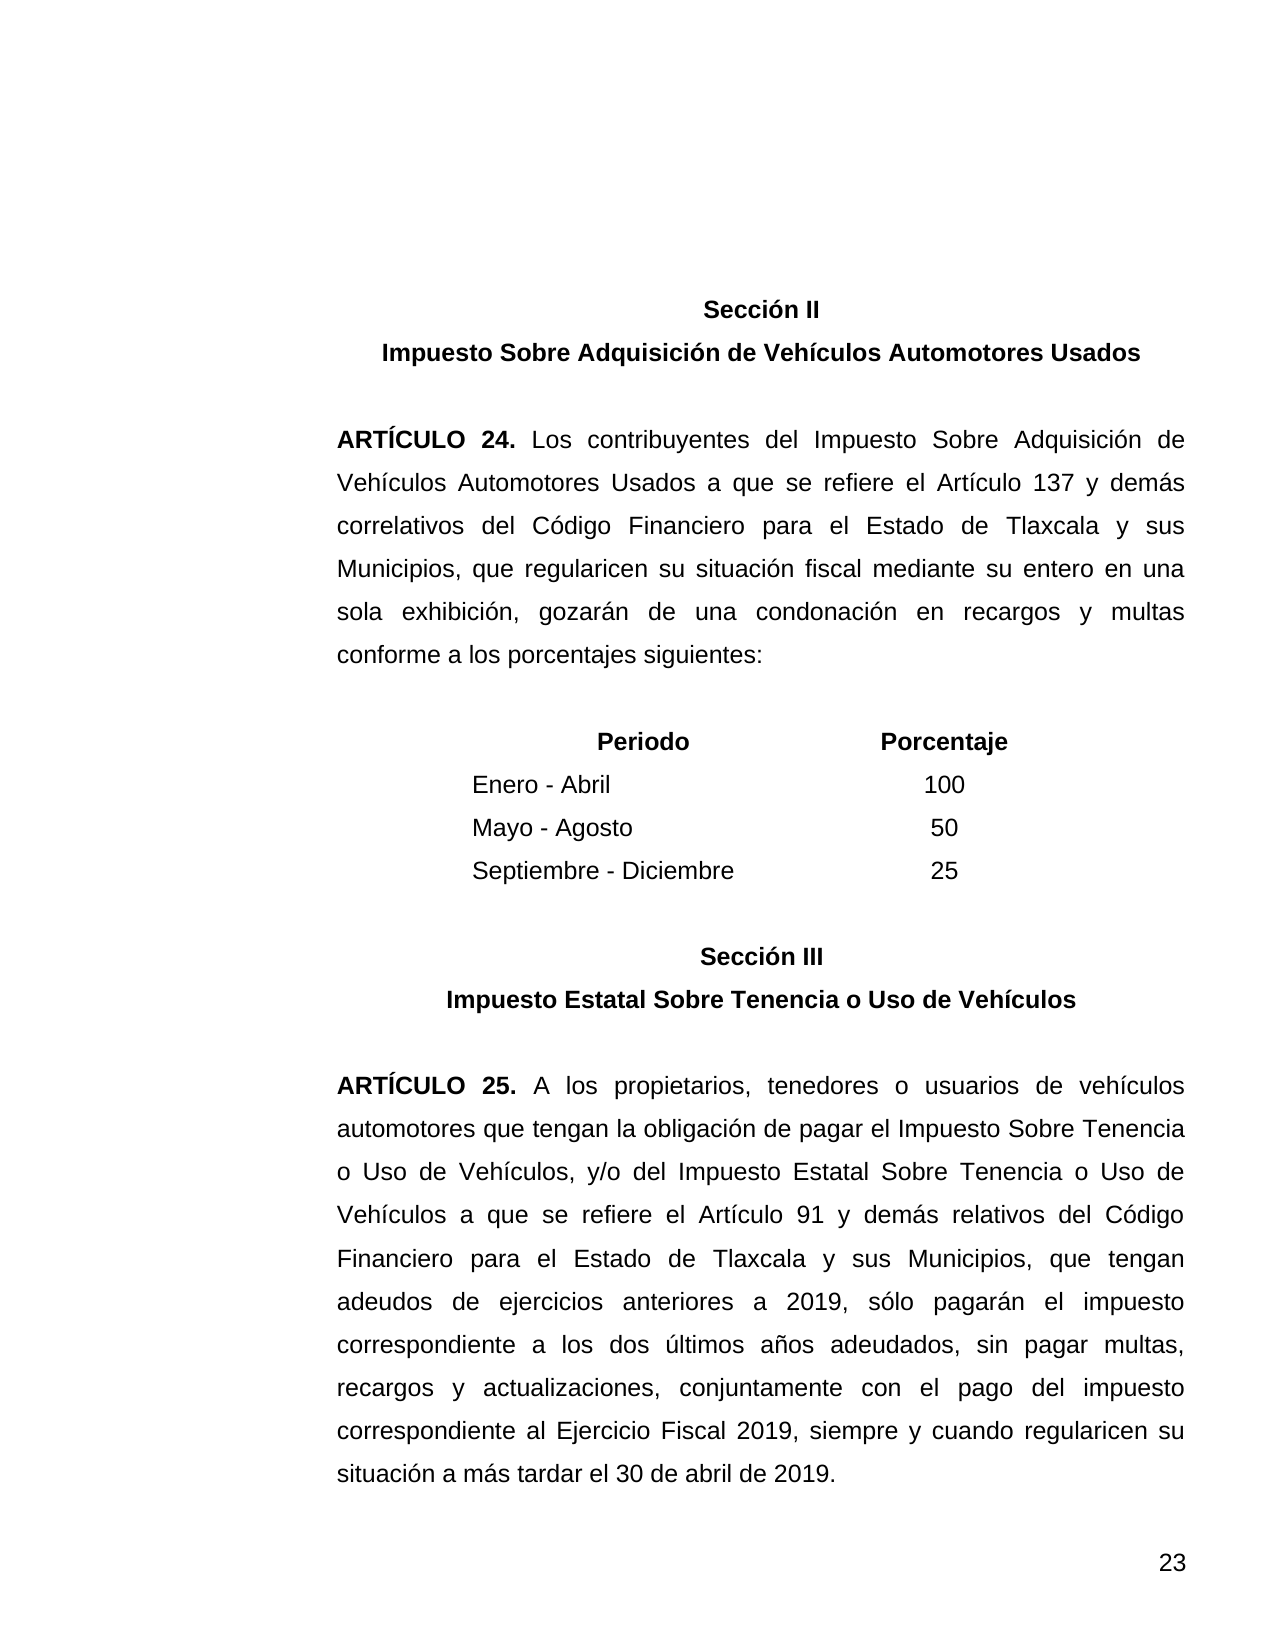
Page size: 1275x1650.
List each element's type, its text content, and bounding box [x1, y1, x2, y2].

table_cell Septiembre - Diciembre [461, 856, 826, 899]
text ARTÍCULO 25. A los propietarios, tenedores o usuarios de vehículos automotores que tengan la obligación de pagar el Impuesto Sobre Tenencia o Uso de Vehículos, y/o del Impuesto Estatal Sobre Tenencia o Uso de Vehículos a que se refiere el Artículo 91 y demás relativos del Código Financiero para el Estado de Tlaxcala y sus Municipios, que tengan adeudos de ejercicios anteriores a 2019, sólo pagarán el impuesto correspondiente a los dos últimos años adeudados, sin pagar multas, recargos y actualizaciones, conjuntamente con el pago del impuesto correspondiente al Ejercicio Fiscal 2019, siempre y cuando regularicen su situación a más tardar el 30 de abril de 2019. [337, 1071, 1186, 1488]
table_cell Enero - Abril [461, 770, 826, 813]
table_cell 50 [826, 813, 1062, 856]
text Sección III [337, 942, 1186, 971]
table_cell 100 [826, 770, 1062, 813]
table_header Porcentaje [826, 727, 1062, 769]
text ARTÍCULO 24. Los contribuyentes del Impuesto Sobre Adquisición de Vehículos Automotores Usados a que se refiere el Artículo 137 y demás correlativos del Código Financiero para el Estado de Tlaxcala y sus Municipios, que regularicen su situación fiscal mediante su entero en una sola exhibición, gozarán de una condonación en recargos y multas conforme a los porcentajes siguientes: [337, 425, 1186, 669]
table_cell Mayo - Agosto [461, 813, 826, 856]
table_cell 25 [826, 856, 1062, 899]
text Sección II [337, 295, 1186, 324]
table_header Periodo [461, 727, 826, 769]
text Impuesto Sobre Adquisición de Vehículos Automotores Usados [337, 338, 1186, 367]
text Impuesto Estatal Sobre Tenencia o Uso de Vehículos [337, 985, 1186, 1014]
